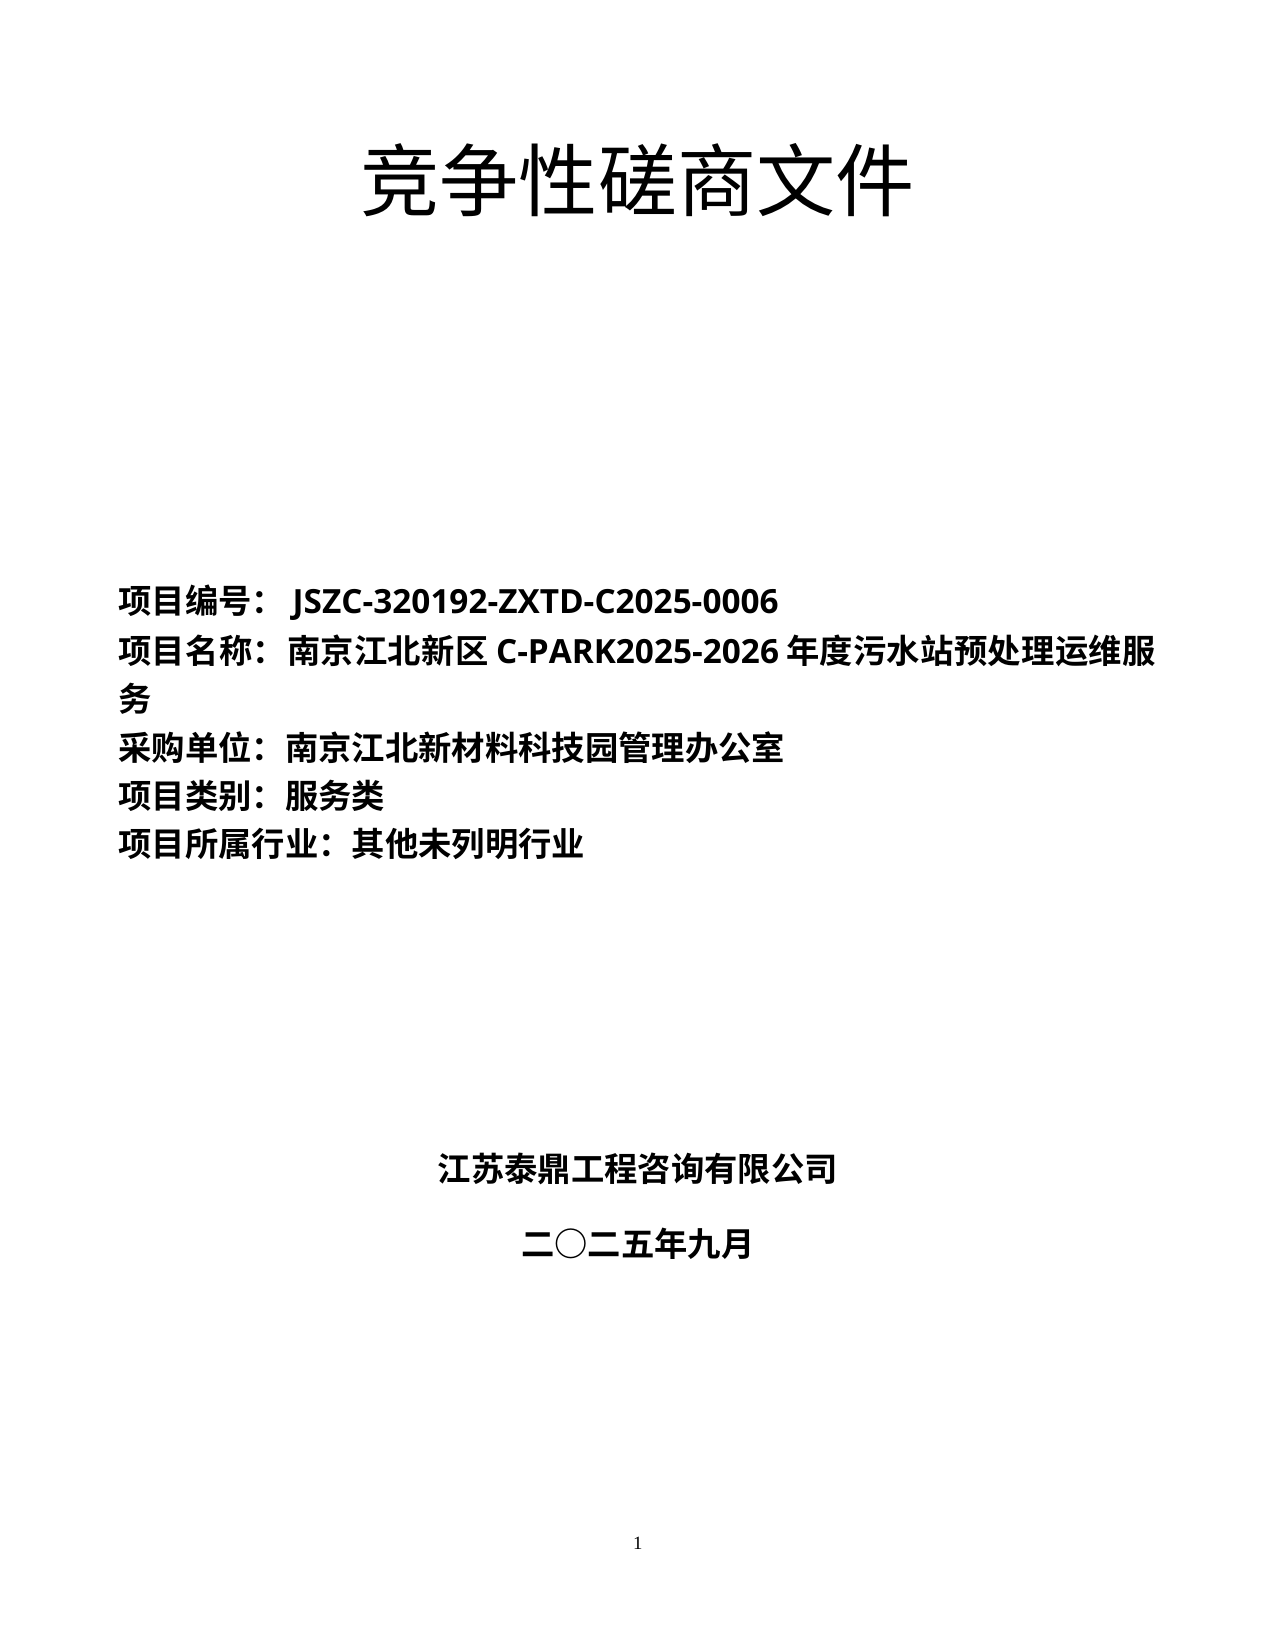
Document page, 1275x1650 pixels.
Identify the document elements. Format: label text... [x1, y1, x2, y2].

text 江苏泰鼎工程咨询有限公司 [118, 1143, 1157, 1191]
text 项目名称：南京江北新区C-PARK2025-2026年度污水站预处理运维服务 [118, 624, 1157, 721]
text 项目所属行业：其他未列明行业 [118, 818, 1157, 866]
text 二○二五年九月 [118, 1218, 1157, 1266]
text 竞争性磋商文件 [118, 118, 1157, 233]
text 项目类别：服务类 [118, 769, 1157, 818]
text 项目编号： JSZC-320192-ZXTD-C2025-0006 [118, 570, 1157, 624]
text 采购单位：南京江北新材料科技园管理办公室 [118, 721, 1157, 769]
